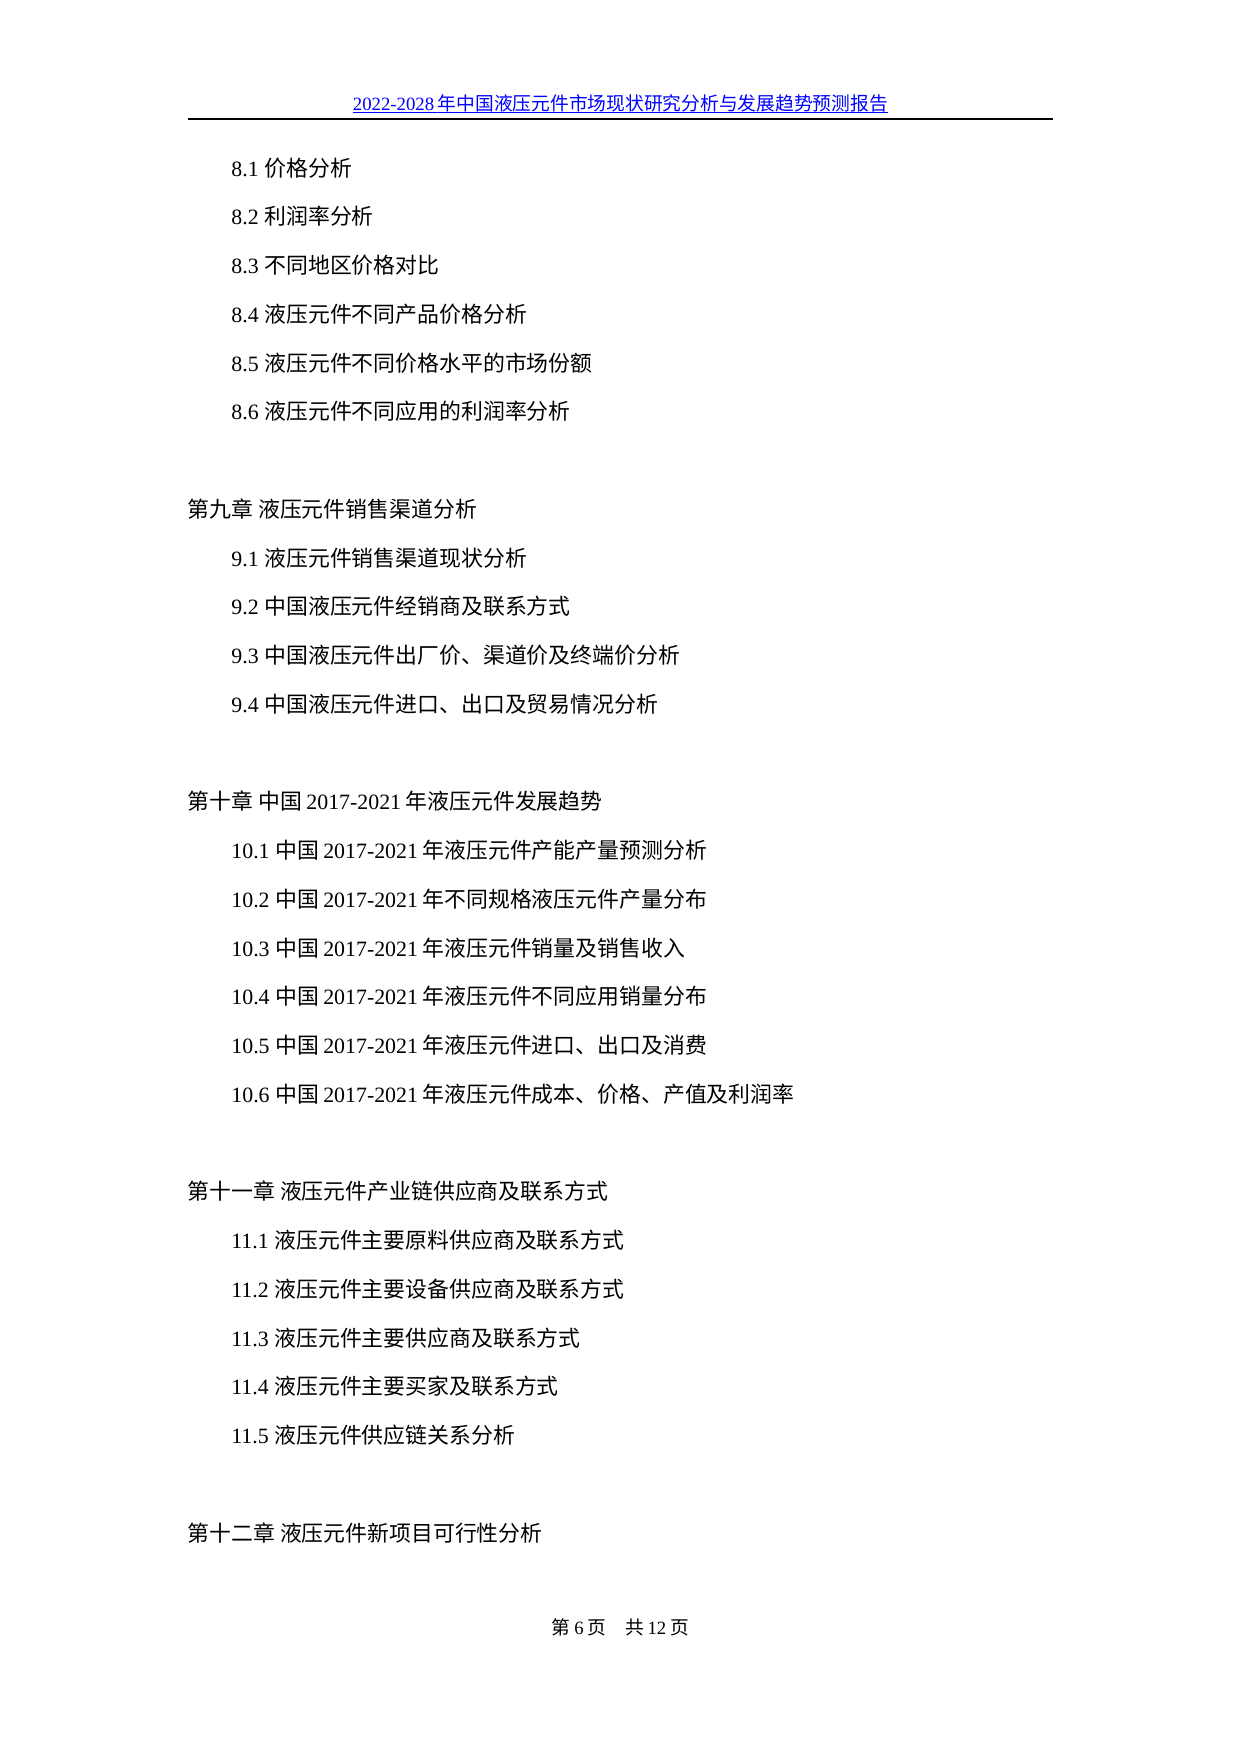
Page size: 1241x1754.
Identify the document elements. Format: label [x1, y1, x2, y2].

text [187, 150, 1053, 1548]
